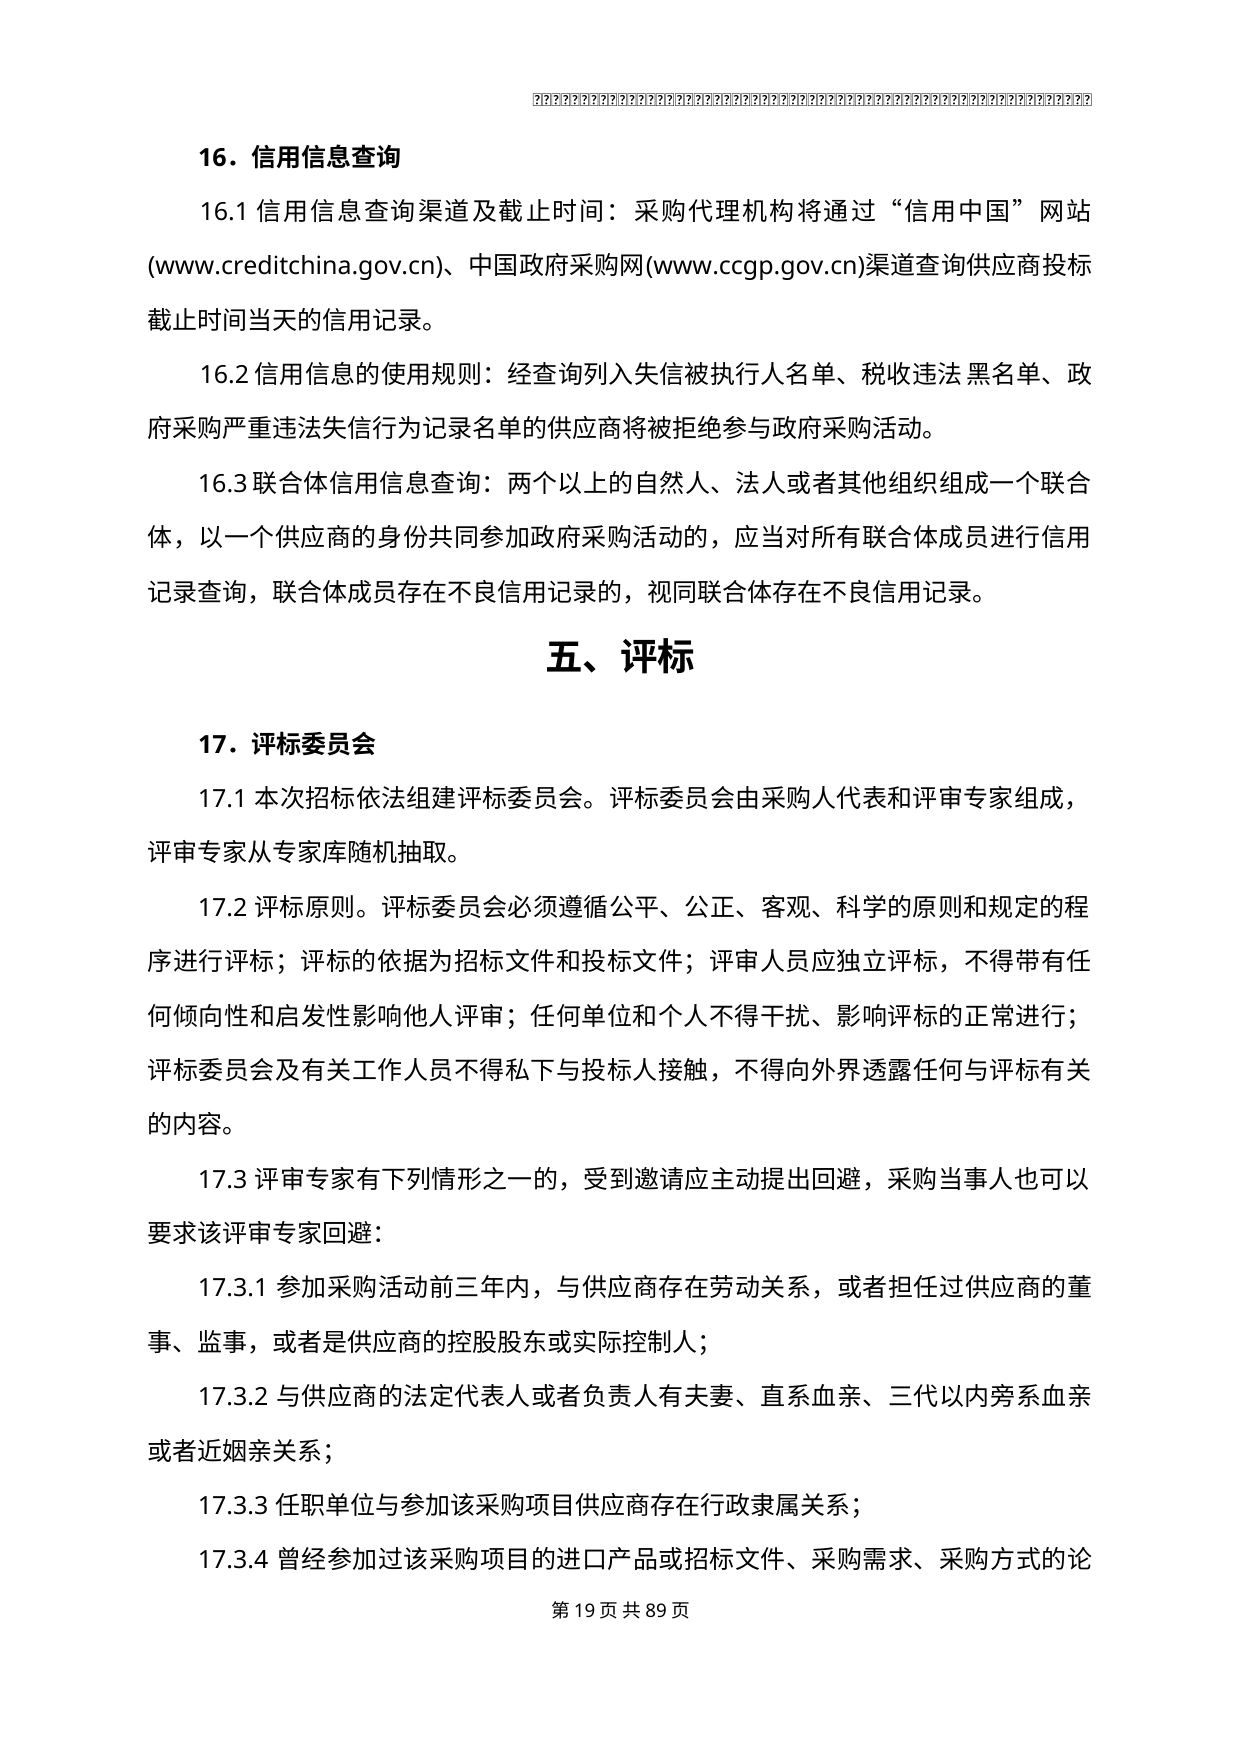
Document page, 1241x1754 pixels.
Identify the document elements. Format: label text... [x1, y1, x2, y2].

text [148, 1540, 1092, 1576]
text 16.2信用信息的使用规则：经查询列入失信被执行人名单、税收违法黑名单、政府采购严重违法失信行为记录名单的供应商将被拒绝参与政府采购活动。 [148, 354, 1092, 445]
text 17.3 评审专家有下列情形之一的，受到邀请应主动提出回避，采购当事人也可以要求该评审专家回避： [148, 1159, 1092, 1250]
text 17.3.1 参加采购活动前三年内，与供应商存在劳动关系，或者担任过供应商的董事、监事，或者是供应商的控股股东或实际控制人； [148, 1268, 1092, 1358]
text 17.3.2 与供应商的法定代表人或者负责人有夫妻、直系血亲、三代以内旁系血亲或者近姻亲关系； [148, 1377, 1092, 1467]
text 17.1 本次招标依法组建评标委员会。评标委员会由采购人代表和评审专家组成，评审专家从专家库随机抽取。 [148, 778, 1092, 869]
text 17.3.3 任职单位与参加该采购项目供应商存在行政隶属关系； [148, 1485, 1092, 1522]
text 16.1信用信息查询渠道及截止时间：采购代理机构将通过“信用中国”网站(www.creditchina.gov.cn)、中国政府采购网(www.ccgp.gov.cn)渠道查询供应商投标截止时间当天的信用记录。 [148, 191, 1092, 336]
list 评标委员会 [148, 724, 1092, 760]
text 16.3联合体信用信息查询：两个以上的自然人、法人或者其他组织组成一个联合体，以一个供应商的身份共同参加政府采购活动的，应当对所有联合体成员进行信用记录查询，联合体成员存在不良信用记录的，视同联合体存在不良信用记录。 [148, 463, 1092, 608]
text 17.2 评标原则。评标委员会必须遵循公平、公正、客观、科学的原则和规定的程序进行评标；评标的依据为招标文件和投标文件；评审人员应独立评标，不得带有任何倾向性和启发性影响他人评审；任何单位和个人不得干扰、影响评标的正常进行；评标委员会及有关工作人员不得私下与投标人接触，不得向外界透露任何与评标有关的内容。 [148, 887, 1092, 1141]
list 信用信息查询 [148, 137, 1092, 173]
text 五、评标 [148, 626, 1092, 681]
